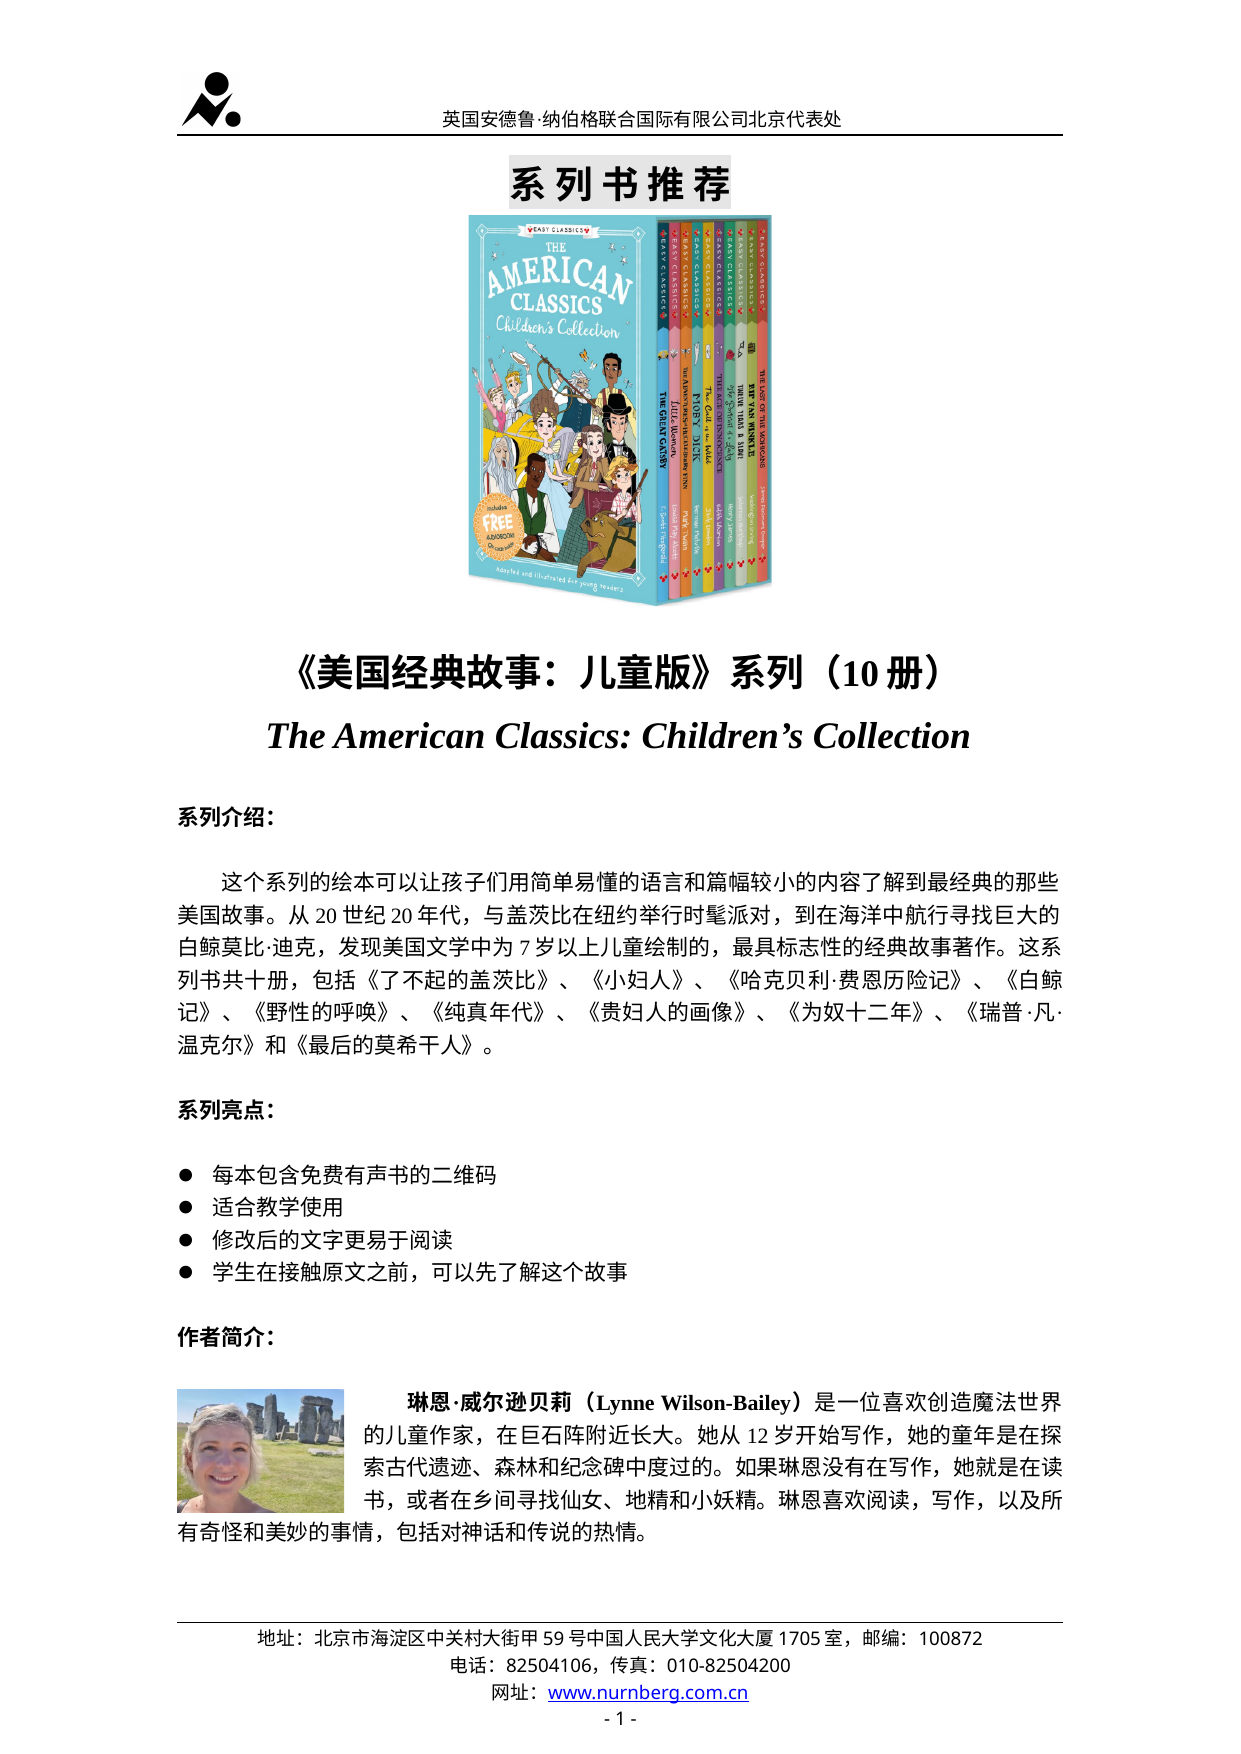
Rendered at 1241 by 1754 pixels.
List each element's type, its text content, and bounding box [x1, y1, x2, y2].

picture [468, 215, 772, 607]
text 系 列 书 推 荐 [177, 150, 1063, 215]
list 每本包含免费有声书的二维码 [177, 1157, 1063, 1190]
list 修改后的文字更易于阅读 [177, 1222, 1063, 1255]
list 学生在接触原文之前，可以先了解这个故事 [177, 1255, 1063, 1287]
list 适合教学使用 [177, 1190, 1063, 1222]
picture [181, 72, 241, 127]
text 作者简介： [177, 1320, 1063, 1352]
text 琳恩·威尔逊贝莉（Lynne Wilson-Bailey）是一位喜欢创造魔法世界的儿童作家，在巨石阵附近长大。她从12岁开始写作，她的童年是在探索古代遗迹、森林和纪念碑中度过的。如果琳恩没有在写作，她就是在读书，或者在乡间寻找仙女、地精和小妖精。琳恩喜欢阅读，写作，以及所有奇怪和美妙的事情，包括对神话和传说的热情。 [177, 1385, 1063, 1547]
picture [177, 1389, 345, 1513]
text 系列介绍： [177, 800, 1063, 832]
text 这个系列的绘本可以让孩子们用简单易懂的语言和篇幅较小的内容了解到最经典的那些美国故事。从20世纪20年代，与盖茨比在纽约举行时髦派对，到在海洋中航行寻找巨大的白鲸莫比·迪克，发现美国文学中为7岁以上儿童绘制的，最具标志性的经典故事著作。这系列书共十册，包括《了不起的盖茨比》、《小妇人》、《哈克贝利·费恩历险记》、《白鲸记》、《野性的呼唤》、《纯真年代》、《贵妇人的画像》、《为奴十二年》、《瑞普·凡·温克尔》和《最后的莫希干人》。 [177, 865, 1063, 1060]
text The American Classics: Children’s Collection [177, 702, 1063, 767]
text 《美国经典故事：儿童版》系列（10册） [177, 637, 1063, 702]
text 系列亮点： [177, 1092, 1063, 1125]
